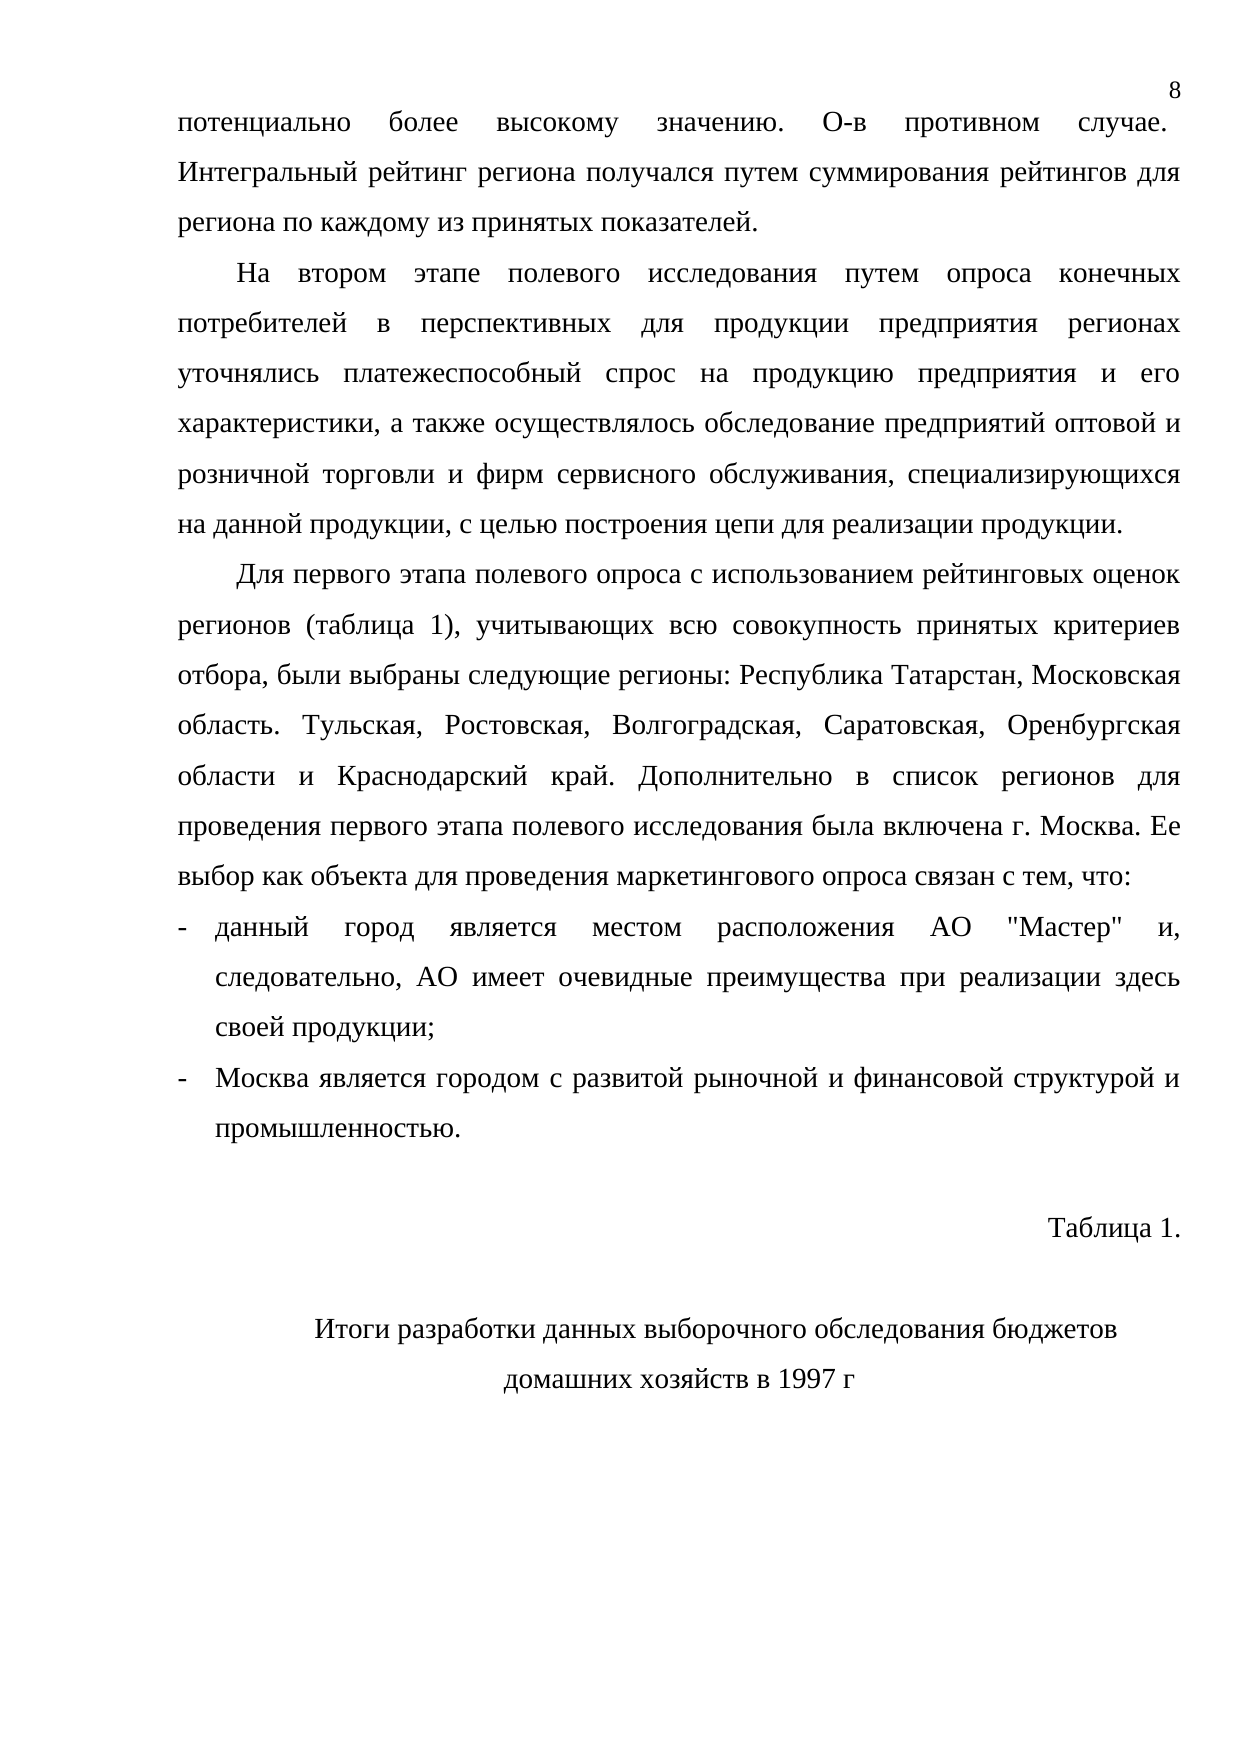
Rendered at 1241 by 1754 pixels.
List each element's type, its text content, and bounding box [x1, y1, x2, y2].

text Для первого этапа полевого опроса с использованием рейтинговых оценок регионов (таблица 1), учитывающих всю совокупность принятых критериев отбора, были выбраны следующие регионы: Республика Татарстан, Московская область. Тульская, Ростовская, Волгоградская, Саратовская, Оренбургская области и Краснодарский край. Дополнительно в список регионов для проведения первого этапа полевого исследования была включена г. Москва. Ее выбор как объекта для проведения маркетингового опроса связан с тем, что: [177, 557, 1181, 892]
text На втором этапе полевого исследования путем опроса конечных потребителей в перспективных для продукции предприятия регионах уточнялись платежеспособный спрос на продукцию предприятия и его характеристики, а также осуществлялось обследование предприятий оптовой и розничной торговли и фирм сервисного обслуживания, специализирующихся на данной продукции, с целью построения цепи для реализации продукции. [177, 255, 1181, 540]
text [177, 104, 1181, 238]
text Итоги разработки данных выборочного обследования бюджетов домашних хозяйств в 1997 г [177, 1311, 1181, 1395]
list данный город является местом расположения АО "Мастер" и, следовательно, АО имеет очевидные преимущества при реализации здесь своей продукции; [177, 909, 1181, 1043]
list Москва является городом с развитой рыночной и финансовой структурой и промышленностью. [177, 1060, 1181, 1143]
text Таблица 1. [177, 1211, 1181, 1244]
